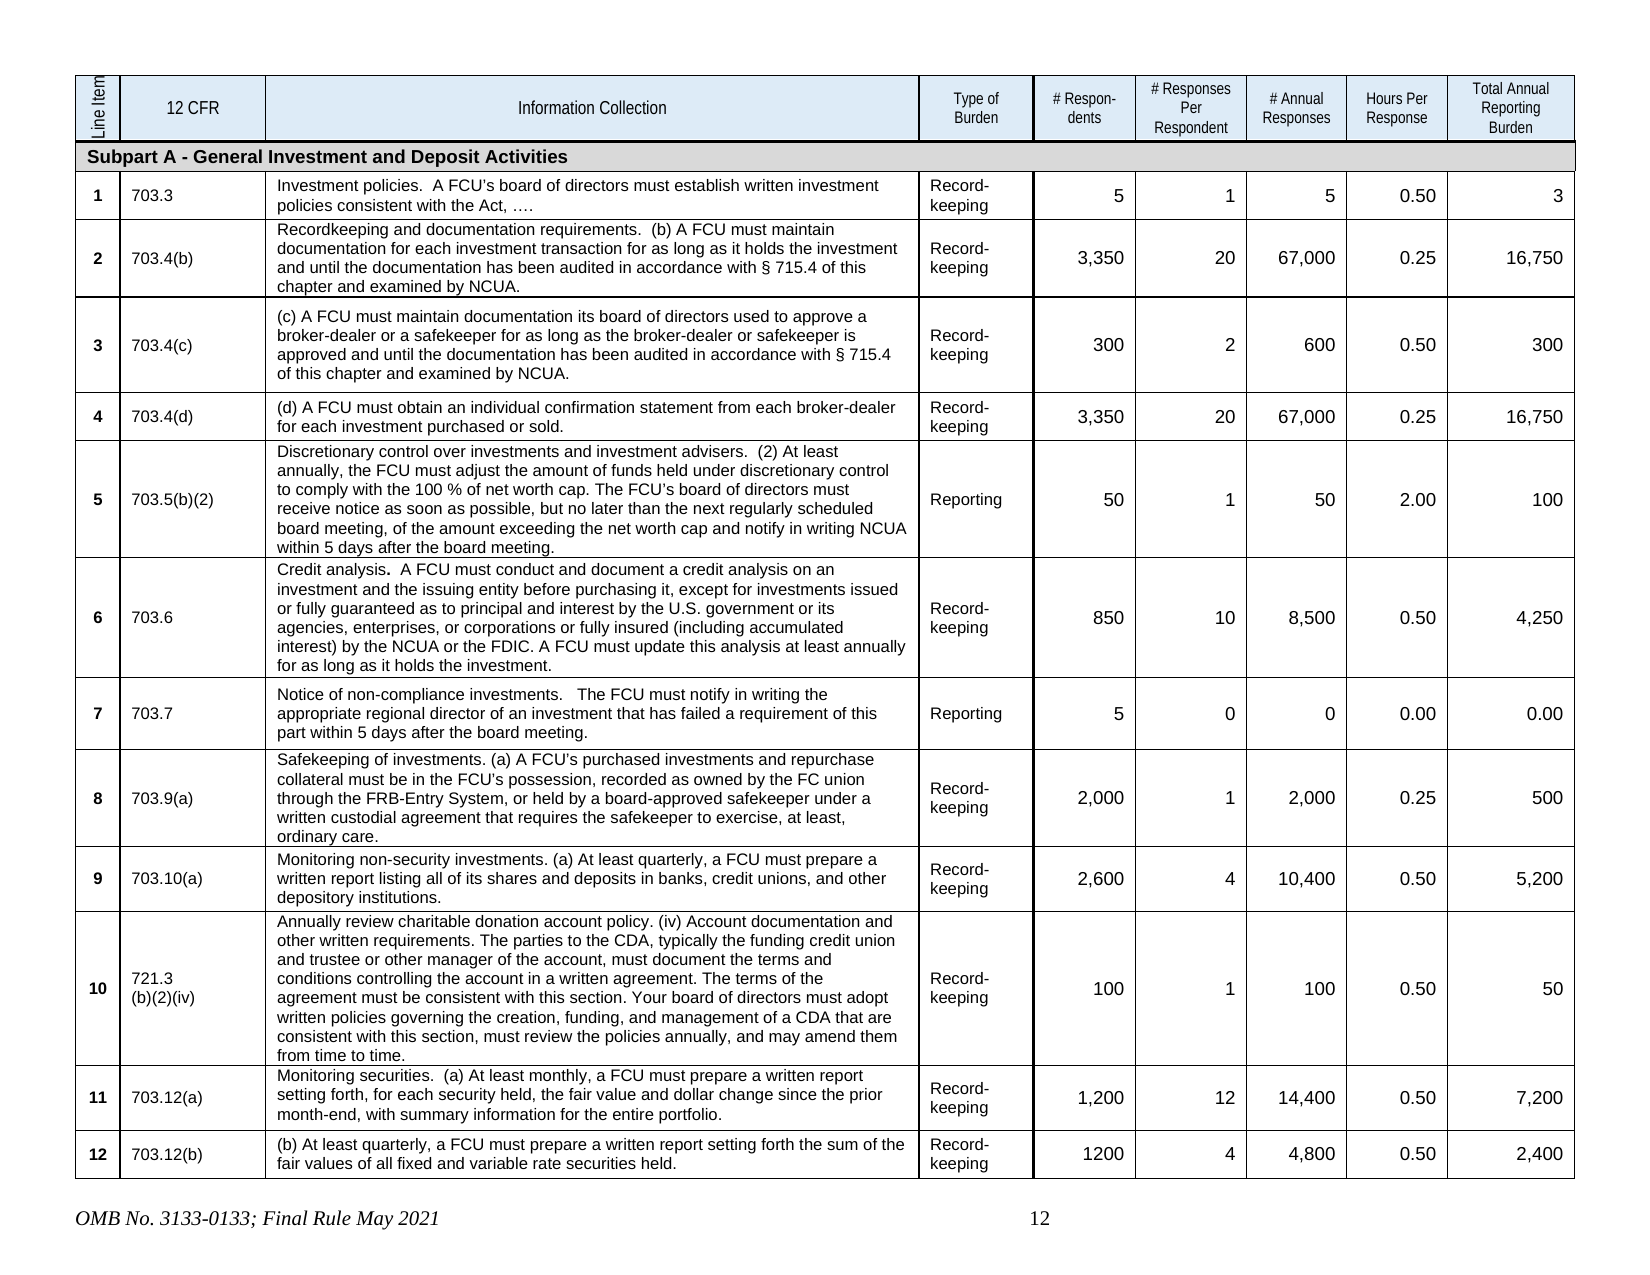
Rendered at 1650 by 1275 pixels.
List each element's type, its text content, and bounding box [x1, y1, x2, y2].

table_cell 3 [76, 298, 119, 392]
table_header 12 CFR [121, 76, 265, 139]
table_cell 20 [1136, 220, 1246, 296]
table_cell Recordkeeping and documentation requirements. (b) A FCU must maintain documentation for each investment transaction for as long as it holds the investment and until the documentation has been audited in accordance with § 715.4 of this chapter and examined by NCUA. [266, 220, 918, 296]
table_cell 4 [76, 393, 119, 440]
table_cell 50 [1247, 441, 1346, 557]
table_cell 2,600 [1035, 847, 1135, 911]
table_cell 2 [1136, 298, 1246, 392]
table_cell 0.00 [1448, 678, 1574, 749]
table_cell 10 [1136, 558, 1246, 677]
table_cell 4 [1136, 1131, 1246, 1177]
table_cell 0.50 [1347, 1066, 1447, 1129]
table_cell 0 [1136, 678, 1246, 749]
table_cell 0.25 [1347, 220, 1447, 296]
table_cell Annually review charitable donation account policy. (iv) Account documentation and other written requirements. The parties to the CDA, typically the funding credit union and trustee or other manager of the account, must document the terms and conditions controlling the account in a written agreement. The terms of the agreement must be consistent with this section. Your board of directors must adopt written policies governing the creation, funding, and management of a CDA that are consistent with this section, must review the policies annually, and may amend them from time to time. [266, 912, 918, 1065]
table_cell (c) A FCU must maintain documentation its board of directors used to approve a broker-dealer or a safekeeper for as long as the broker-dealer or safekeeper is approved and until the documentation has been audited in accordance with § 715.4 of this chapter and examined by NCUA. [266, 298, 918, 392]
table_cell 12 [76, 1131, 119, 1177]
table_cell 850 [1035, 558, 1135, 677]
table_cell 703.4(b) [121, 220, 265, 296]
table_cell 4,250 [1448, 558, 1574, 677]
table_cell 0.50 [1347, 172, 1447, 219]
table_cell 5,200 [1448, 847, 1574, 911]
table_cell 1 [76, 172, 119, 219]
table_cell 703.6 [121, 558, 265, 677]
table_cell 7,200 [1448, 1066, 1574, 1129]
table_cell 10 [76, 912, 119, 1065]
table_cell 1,200 [1035, 1066, 1135, 1129]
table_cell 3,350 [1035, 393, 1135, 440]
table_cell Subpart A - General Investment and Deposit Activities [76, 143, 1575, 171]
table_cell Investment policies. A FCU’s board of directors must establish written investment policies consistent with the Act, …. [266, 172, 918, 219]
table_cell 703.5(b)(2) [121, 441, 265, 557]
table_cell 0.50 [1347, 558, 1447, 677]
table_cell 1 [1136, 172, 1246, 219]
table_cell 0.25 [1347, 393, 1447, 440]
table_cell 2 [76, 220, 119, 296]
table_cell 2,000 [1247, 750, 1346, 846]
table_cell Reporting [920, 678, 1032, 749]
table_cell 703.4(d) [121, 393, 265, 440]
table_cell 0.50 [1347, 1131, 1447, 1177]
table_cell 5 [1247, 172, 1346, 219]
table_cell 6 [76, 558, 119, 677]
table_cell 1 [1136, 750, 1246, 846]
table_header # Annual Responses [1247, 76, 1346, 139]
table_cell Record- keeping [920, 1066, 1032, 1129]
table_cell 0.50 [1347, 912, 1447, 1065]
table_cell 1200 [1035, 1131, 1135, 1177]
table_cell 1 [1136, 441, 1246, 557]
table_cell (d) A FCU must obtain an individual confirmation statement from each broker-dealer for each investment purchased or sold. [266, 393, 918, 440]
table_cell 8,500 [1247, 558, 1346, 677]
table_cell 50 [1035, 441, 1135, 557]
table_header Information Collection [266, 76, 918, 139]
table_cell 50 [1448, 912, 1574, 1065]
table_cell 0.00 [1347, 678, 1447, 749]
table_cell Record- keeping [920, 1131, 1032, 1177]
table_cell 4,800 [1247, 1131, 1346, 1177]
table_cell 703.4(c) [121, 298, 265, 392]
table_cell Record- keeping [920, 558, 1032, 677]
table_cell Monitoring securities. (a) At least monthly, a FCU must prepare a written report setting forth, for each security held, the fair value and dollar change since the prior month-end, with summary information for the entire portfolio. [266, 1066, 918, 1129]
table_header Total Annual Reporting Burden [1448, 76, 1574, 139]
table_cell 5 [76, 441, 119, 557]
table_cell 3 [1448, 172, 1574, 219]
table_cell Record- keeping [920, 393, 1032, 440]
table_cell 703.7 [121, 678, 265, 749]
table_cell 3,350 [1035, 220, 1135, 296]
table_cell 5 [1035, 678, 1135, 749]
table_cell Record- keeping [920, 912, 1032, 1065]
table_cell 2,000 [1035, 750, 1135, 846]
table_cell 500 [1448, 750, 1574, 846]
table_cell 67,000 [1247, 220, 1346, 296]
table_header Line Item [76, 76, 119, 139]
table_cell 300 [1448, 298, 1574, 392]
table_header # Responses Per Respondent [1136, 76, 1246, 139]
table_cell 1 [1136, 912, 1246, 1065]
table_cell 100 [1247, 912, 1346, 1065]
table_cell 11 [76, 1066, 119, 1129]
table_cell 7 [76, 678, 119, 749]
table_cell Record- keeping [920, 298, 1032, 392]
table_cell Discretionary control over investments and investment advisers. (2) At least annually, the FCU must adjust the amount of funds held under discretionary control to comply with the 100 % of net worth cap. The FCU’s board of directors must receive notice as soon as possible, but no later than the next regularly scheduled board meeting, of the amount exceeding the net worth cap and notify in writing NCUA within 5 days after the board meeting. [266, 441, 918, 557]
table_cell 600 [1247, 298, 1346, 392]
table_cell 721.3 (b)(2)(iv) [121, 912, 265, 1065]
table_cell Credit analysis. A FCU must conduct and document a credit analysis on an investment and the issuing entity before purchasing it, except for investments issued or fully guaranteed as to principal and interest by the U.S. government or its agencies, enterprises, or corporations or fully insured (including accumulated interest) by the NCUA or the FDIC. A FCU must update this analysis at least annually for as long as it holds the investment. [266, 558, 918, 677]
table_cell (b) At least quarterly, a FCU must prepare a written report setting forth the sum of the fair values of all fixed and variable rate securities held. [266, 1131, 918, 1177]
table_cell 703.10(a) [121, 847, 265, 911]
table_header # Respon- dents [1035, 76, 1135, 139]
table_header Type of Burden [920, 76, 1032, 139]
table_cell 0.50 [1347, 847, 1447, 911]
table_cell 16,750 [1448, 393, 1574, 440]
table_cell 16,750 [1448, 220, 1574, 296]
table_cell 10,400 [1247, 847, 1346, 911]
table_cell Record- keeping [920, 220, 1032, 296]
table_cell 300 [1035, 298, 1135, 392]
table_cell 100 [1448, 441, 1574, 557]
table_cell 0.25 [1347, 750, 1447, 846]
table_cell 9 [76, 847, 119, 911]
table_cell Record- keeping [920, 750, 1032, 846]
table_cell 703.9(a) [121, 750, 265, 846]
table_cell 5 [1035, 172, 1135, 219]
table_cell 8 [76, 750, 119, 846]
table_cell Safekeeping of investments. (a) A FCU’s purchased investments and repurchase collateral must be in the FCU’s possession, recorded as owned by the FC union through the FRB-Entry System, or held by a board-approved safekeeper under a written custodial agreement that requires the safekeeper to exercise, at least, ordinary care. [266, 750, 918, 846]
table_cell 67,000 [1247, 393, 1346, 440]
table_cell 100 [1035, 912, 1135, 1065]
table_cell Monitoring non-security investments. (a) At least quarterly, a FCU must prepare a written report listing all of its shares and deposits in banks, credit unions, and other depository institutions. [266, 847, 918, 911]
table_cell Record- keeping [920, 847, 1032, 911]
table_cell 20 [1136, 393, 1246, 440]
table_cell 14,400 [1247, 1066, 1346, 1129]
table_cell Notice of non-compliance investments. The FCU must notify in writing the appropriate regional director of an investment that has failed a requirement of this part within 5 days after the board meeting. [266, 678, 918, 749]
table_cell 703.3 [121, 172, 265, 219]
table_cell 4 [1136, 847, 1246, 911]
table_cell 2.00 [1347, 441, 1447, 557]
table_cell Record- keeping [920, 172, 1032, 219]
table_cell Reporting [920, 441, 1032, 557]
table_cell 703.12(a) [121, 1066, 265, 1129]
table_cell 2,400 [1448, 1131, 1574, 1177]
table_cell 12 [1136, 1066, 1246, 1129]
table_header Hours Per Response [1347, 76, 1447, 139]
table_cell 703.12(b) [121, 1131, 265, 1177]
table_cell 0.50 [1347, 298, 1447, 392]
table_cell 0 [1247, 678, 1346, 749]
